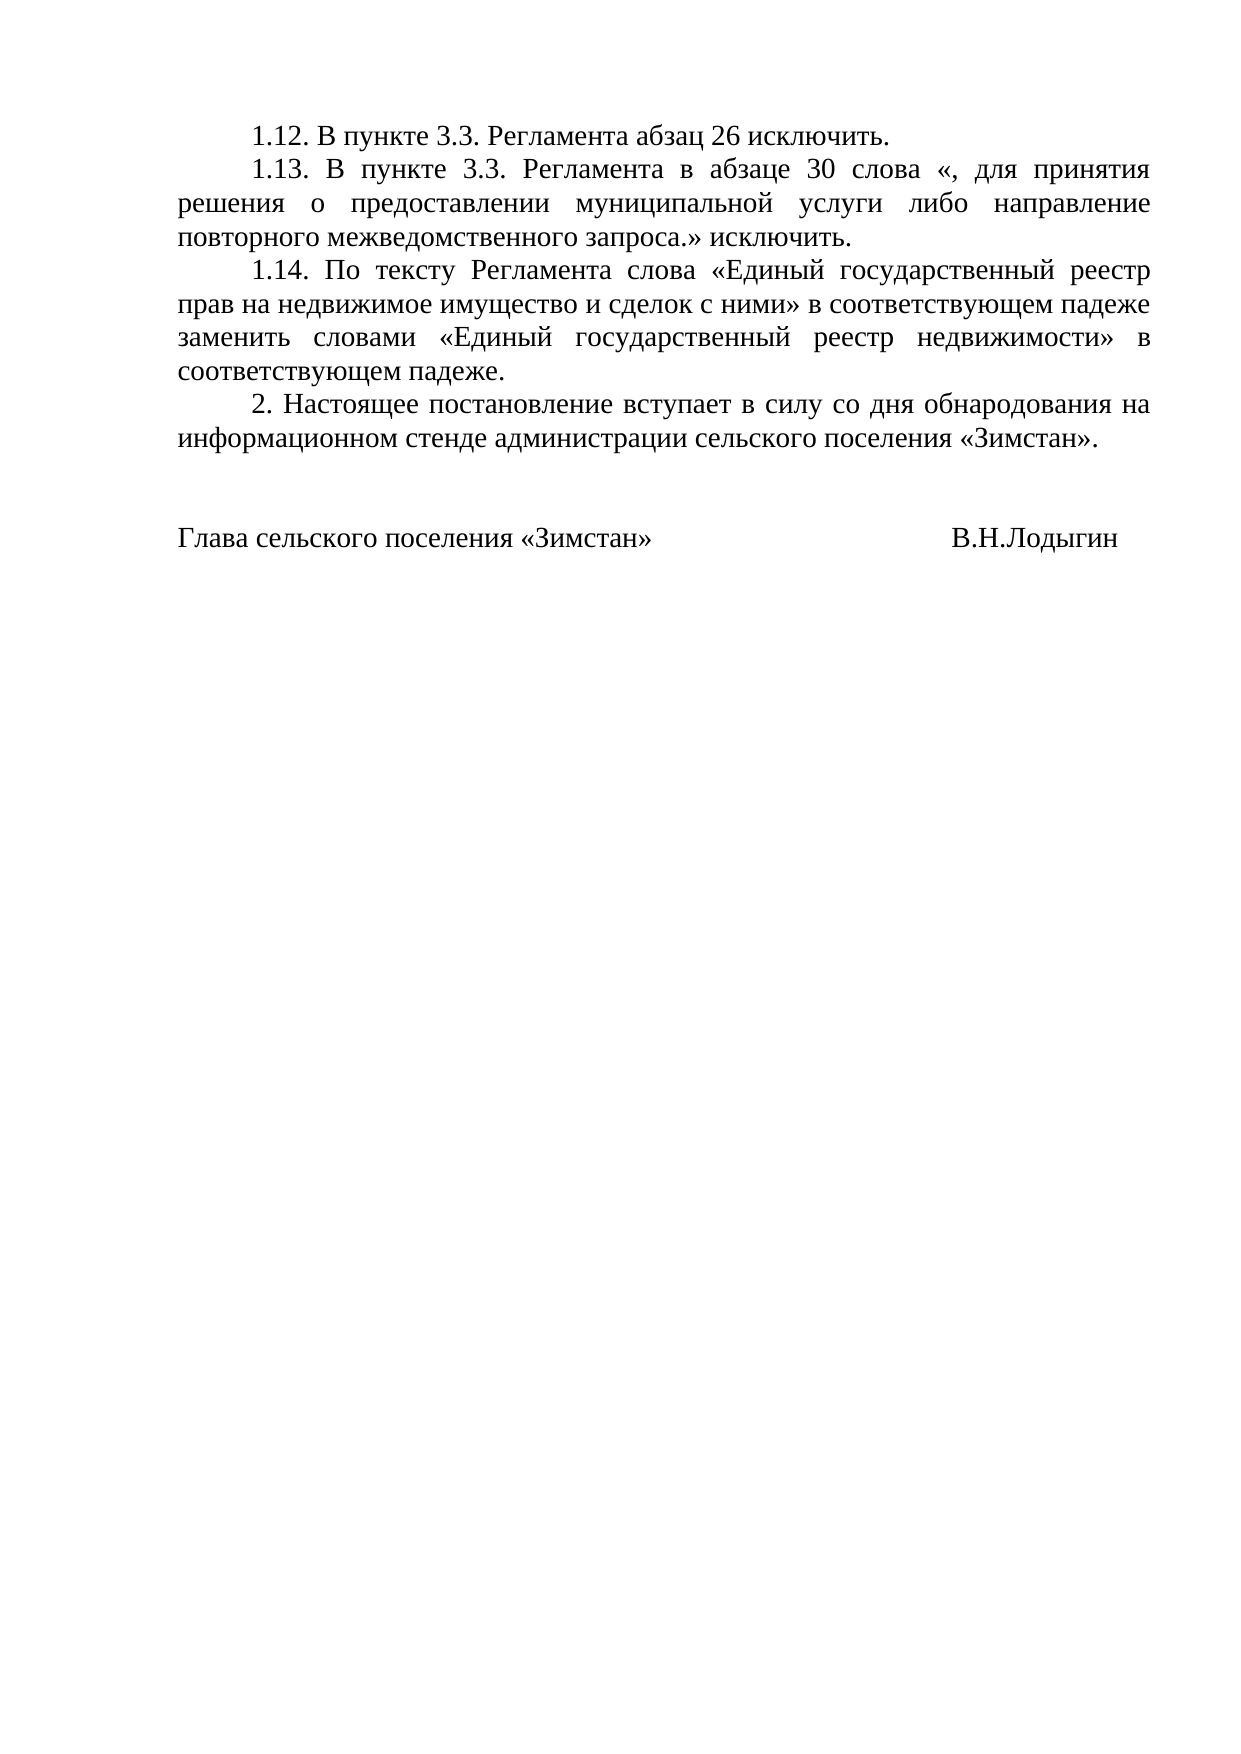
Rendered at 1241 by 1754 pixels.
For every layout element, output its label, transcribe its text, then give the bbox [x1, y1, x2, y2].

text 1.13. В пункте 3.3. Регламента в абзаце 30 слова «, для принятия решения о предоставлении муниципальной услуги либо направление повторного межведомственного запроса.» исключить. [177, 152, 1152, 252]
text 2. Настоящее постановление вступает в силу со дня обнародования на информационном стенде администрации сельского поселения «Зимстан». [177, 386, 1152, 453]
text 1.14. По тексту Регламента слова «Единый государственный реестр прав на недвижимое имущество и сделок с ними» в соответствующем падеже заменить словами «Единый государственный реестр недвижимости» в соответствующем падеже. [177, 252, 1152, 386]
text Глава сельского поселения «Зимстан» В.Н.Лодыгин [177, 521, 1152, 554]
text 1.12. В пункте 3.3. Регламента абзац 26 исключить. [177, 118, 1152, 152]
